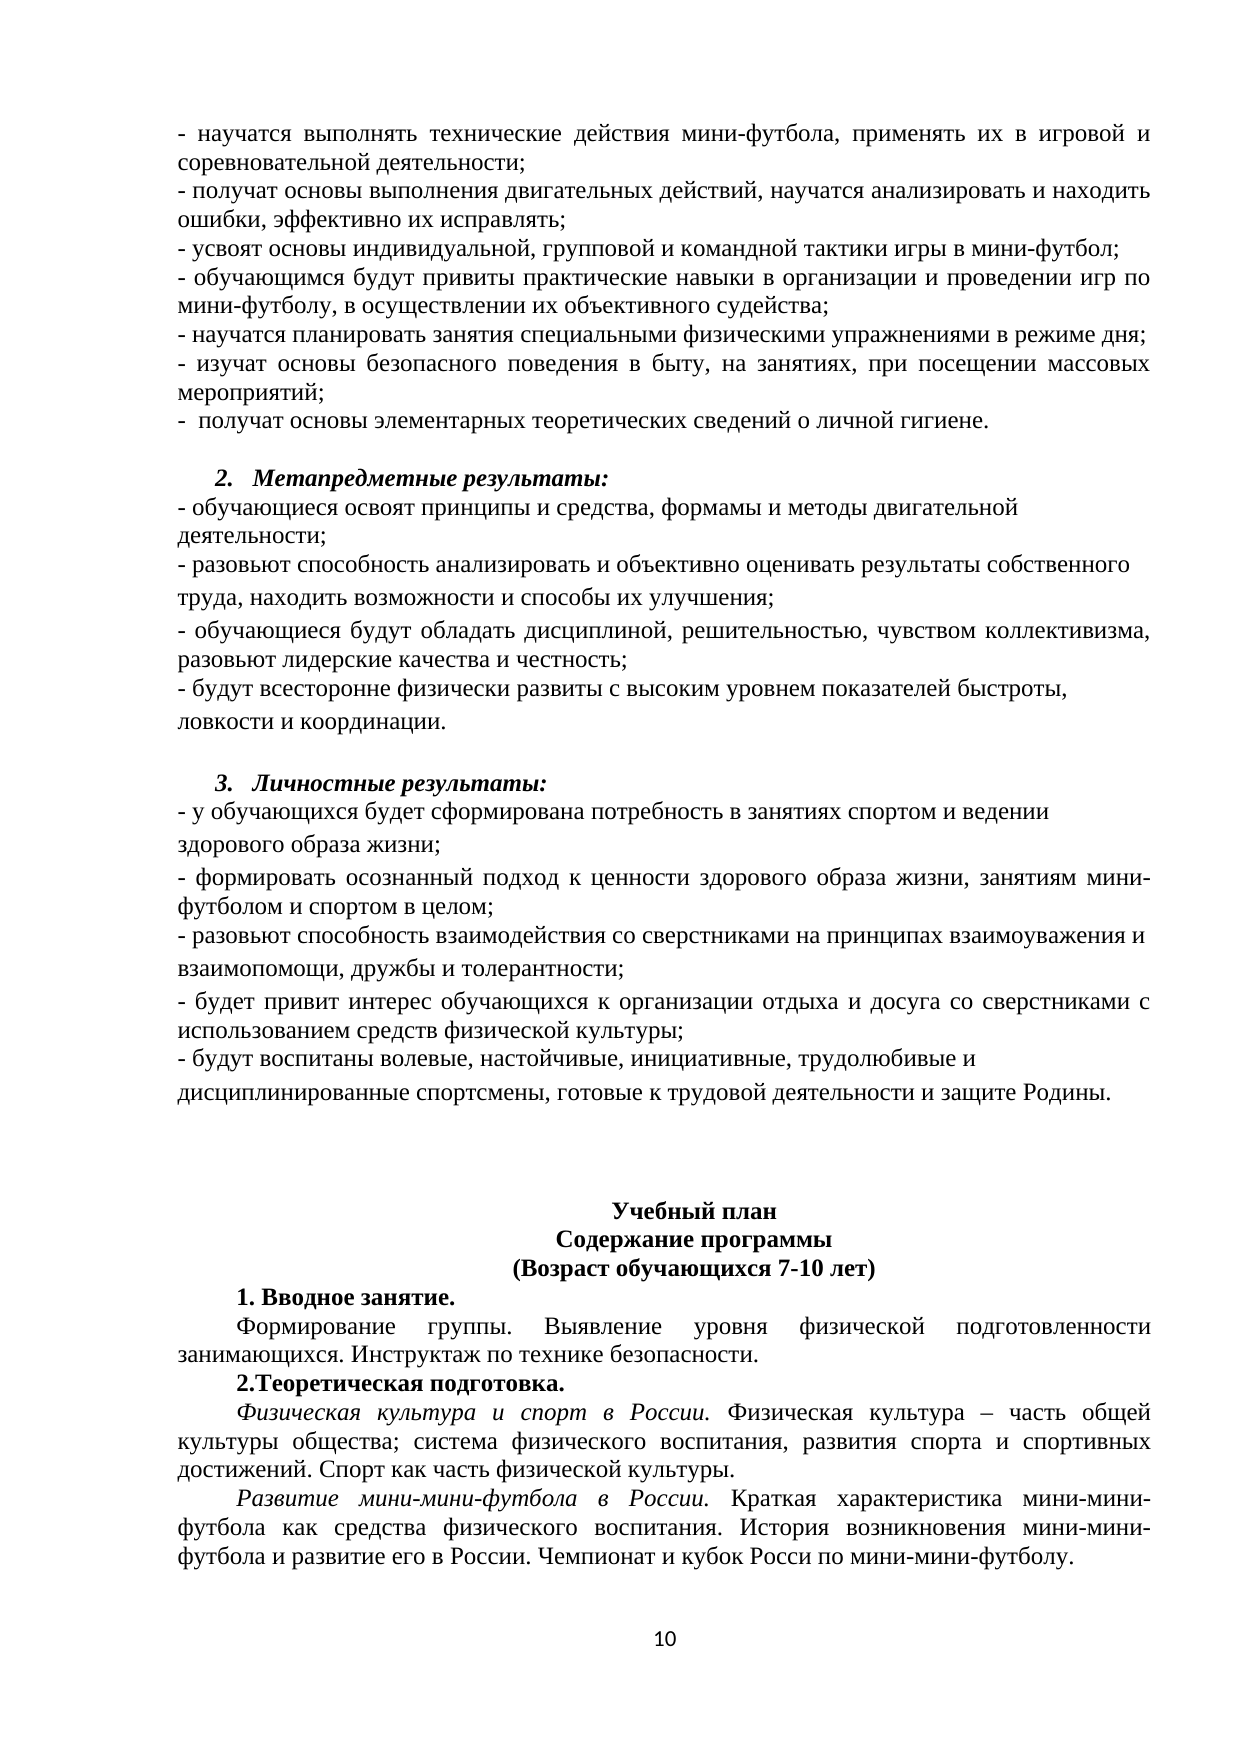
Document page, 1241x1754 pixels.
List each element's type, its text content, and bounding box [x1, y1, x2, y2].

text Содержание программы [177, 1224, 1152, 1253]
text - получат основы элементарных теоретических сведений о личной гигиене. [177, 406, 1152, 434]
text 2.Теоретическая подготовка. [177, 1368, 1152, 1397]
text Развитие мини-мини-футбола в России. Краткая характеристика мини-мини-футбола как средства физического воспитания. История возникновения мини-мини-футбола и развитие его в России. Чемпионат и кубок Росси по мини-мини-футболу. [177, 1483, 1152, 1569]
text Физическая культура и спорт в России. Физическая культура – часть общей культуры общества; система физического воспитания, развития спорта и спортивных достижений. Спорт как часть физической культуры. [177, 1397, 1152, 1483]
text Формирование группы. Выявление уровня физической подготовленности занимающихся. Инструктаж по технике безопасности. [177, 1311, 1152, 1368]
text - получат основы выполнения двигательных действий, научатся анализировать и находить ошибки, эффективно их исправлять; [177, 176, 1152, 233]
text - усвоят основы индивидуальной, групповой и командной тактики игры в мини-футбол; [177, 233, 1152, 262]
text - будут воспитаны волевые, настойчивые, инициативные, трудолюбивые и дисциплинированные спортсмены, готовые к трудовой деятельности и защите Родины. [177, 1043, 1152, 1105]
text - формировать осознанный подход к ценности здорового образа жизни, занятиям мини-футболом и спортом в целом; [177, 862, 1152, 920]
text - будет привит интерес обучающихся к организации отдыха и досуга со сверстниками с использованием средств физической культуры; [177, 986, 1152, 1043]
text - обучающиеся будут обладать дисциплиной, решительностью, чувством коллективизма, разовьют лидерские качества и честность; [177, 615, 1152, 673]
text - обучающиеся освоят принципы и средства, формамы и методы двигательной деятельности; [177, 492, 1152, 549]
text - научатся планировать занятия специальными физическими упражнениями в режиме дня; [177, 319, 1152, 348]
text - обучающимся будут привиты практические навыки в организации и проведении игр по мини-футболу, в осуществлении их объективного судейства; [177, 262, 1152, 319]
text - разовьют способность взаимодействия со сверстниками на принципах взаимоуважения и взаимопомощи, дружбы и толерантности; [177, 920, 1152, 982]
text 1. Вводное занятие. [177, 1282, 1152, 1311]
list Метапредметные результаты: [215, 463, 1152, 492]
text Учебный план [177, 1196, 1152, 1224]
text - изучат основы безопасного поведения в быту, на занятиях, при посещении массовых мероприятий; [177, 348, 1152, 406]
text - будут всесторонне физически развиты с высоким уровнем показателей быстроты, ловкости и координации. [177, 673, 1152, 735]
text - разовьют способность анализировать и объективно оценивать результаты собственного труда, находить возможности и способы их улучшения; [177, 549, 1152, 611]
text - научатся выполнять технические действия мини-футбола, применять их в игровой и соревновательной деятельности; [177, 118, 1152, 176]
text - у обучающихся будет сформирована потребность в занятиях спортом и ведении здорового образа жизни; [177, 796, 1152, 858]
list Личностные результаты: [215, 768, 1152, 796]
text (Возраст обучающихся 7-10 лет) [177, 1253, 1152, 1282]
